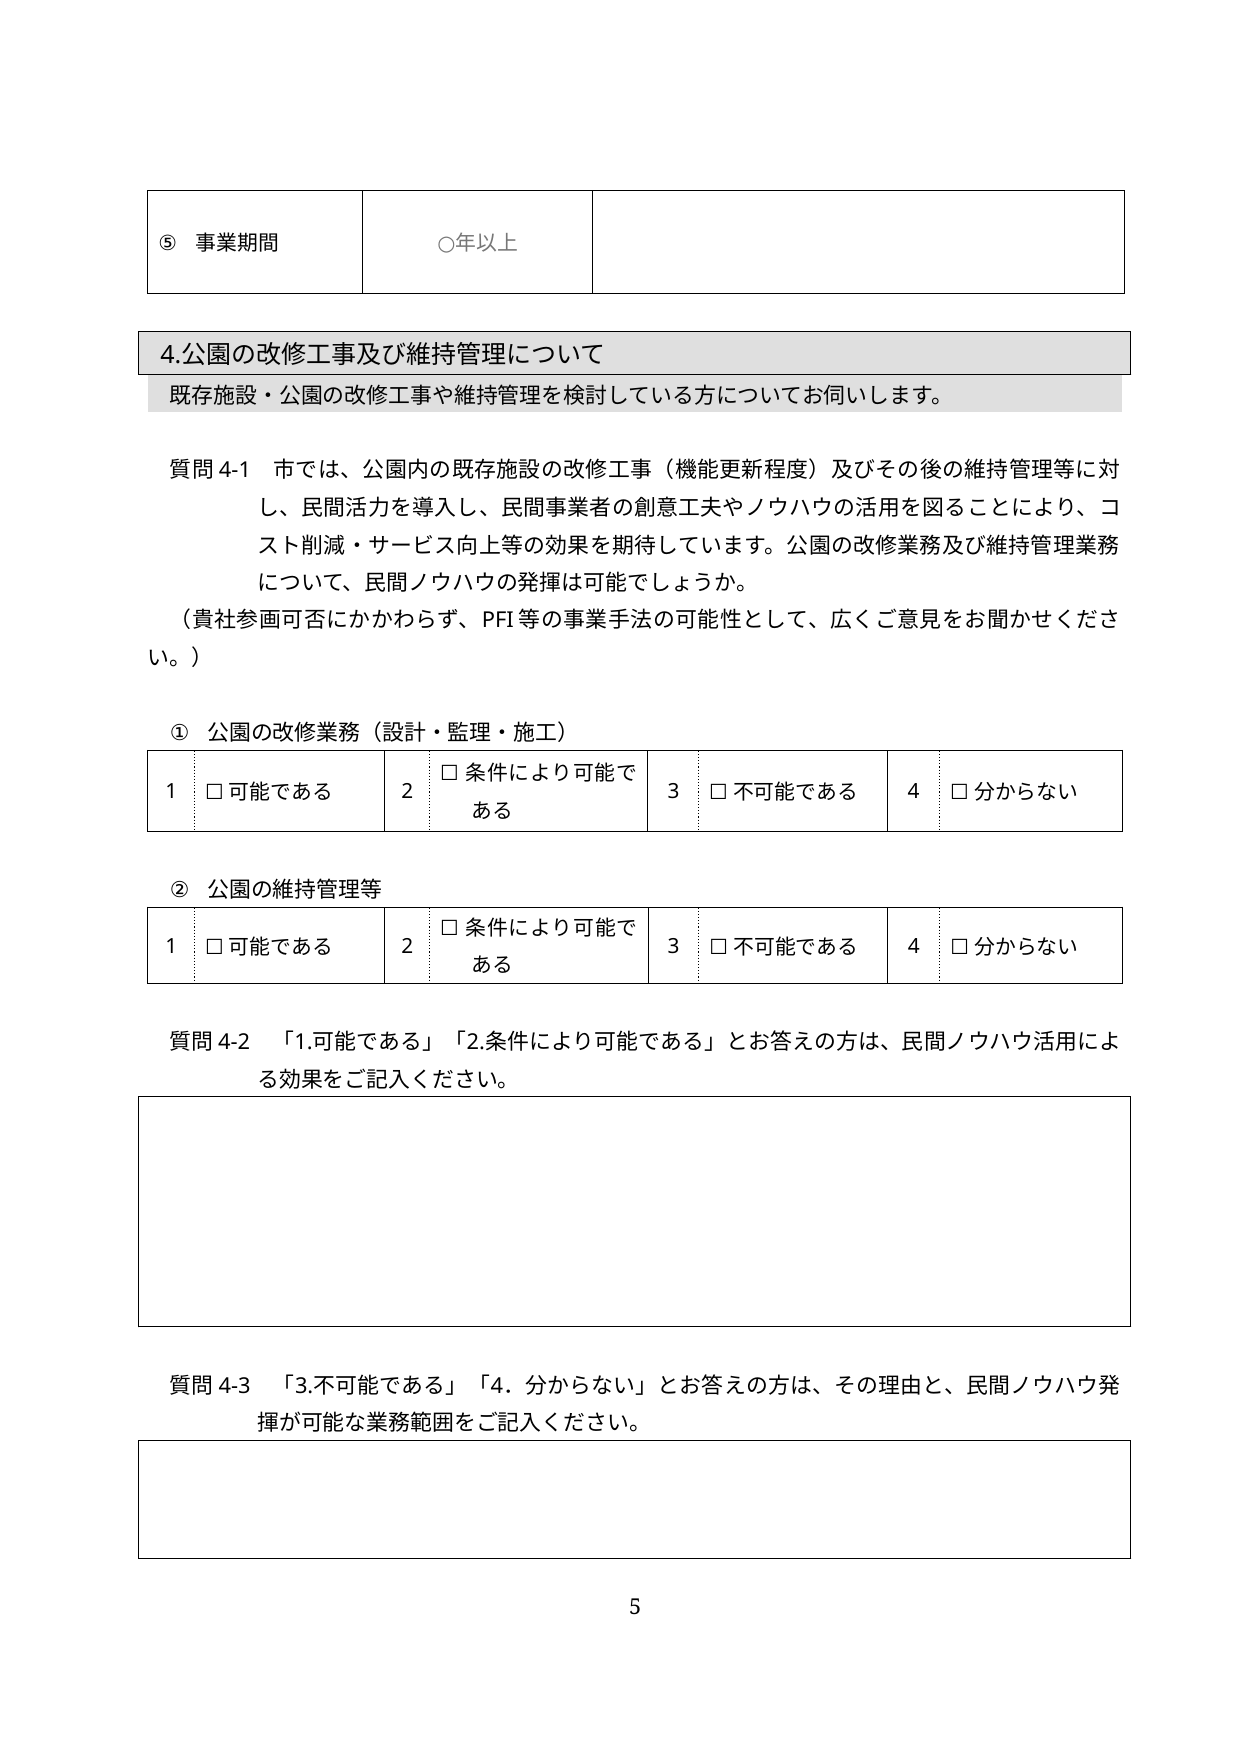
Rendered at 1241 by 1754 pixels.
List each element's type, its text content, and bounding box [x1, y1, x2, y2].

list 公園の維持管理等 [169, 869, 1122, 907]
text 質問4-3 「3.不可能である」「4．分からない」とお答えの方は、その理由と、民間ノウハウ発揮が可能な業務範囲をご記入ください。 [169, 1365, 1122, 1440]
text 質問4-2 「1.可能である」「2.条件により可能である」とお答えの方は、民間ノウハウ活用による効果をご記入ください。 [169, 1021, 1122, 1096]
text 4.公園の改修工事及び維持管理について [139, 332, 1130, 374]
table_header 4 [888, 751, 939, 831]
table_header 条件により可能である [430, 908, 648, 983]
table_header 4 [888, 908, 940, 983]
table_header 不可能である [699, 908, 887, 983]
table_header 不可能である [699, 751, 887, 831]
table_header 可能である [194, 751, 384, 831]
table_cell 事業期間 [148, 191, 362, 292]
table_header 分からない [940, 751, 1122, 831]
table_header 1 [148, 908, 194, 983]
text （貴社参画可否にかかわらず、PFI等の事業手法の可能性として、広くご意見をお聞かせください。） [148, 600, 1122, 675]
table_header 3 [648, 751, 698, 831]
table_cell ○年以上 [363, 191, 592, 292]
table_header 2 [385, 751, 429, 831]
text 既存施設・公園の改修工事や維持管理を検討している方についてお伺いします。 [148, 375, 1122, 412]
table_header 1 [148, 751, 194, 831]
table_cell [593, 191, 1124, 292]
list 公園の改修業務（設計・監理・施工） [169, 712, 1122, 750]
table_header 3 [649, 908, 699, 983]
table_header 分からない [940, 908, 1122, 983]
table_header 条件により可能である [430, 751, 647, 831]
table_header 可能である [194, 908, 384, 983]
text 質問4-1 市では、公園内の既存施設の改修工事（機能更新程度）及びその後の維持管理等に対し、民間活力を導入し、民間事業者の創意工夫やノウハウの活用を図ることにより、コスト削減・サービス向上等の効果を期待しています。公園の改修業務及び維持管理業務について、民間ノウハウの発揮は可能でしょうか。 [169, 450, 1122, 600]
table_header 2 [385, 908, 430, 983]
